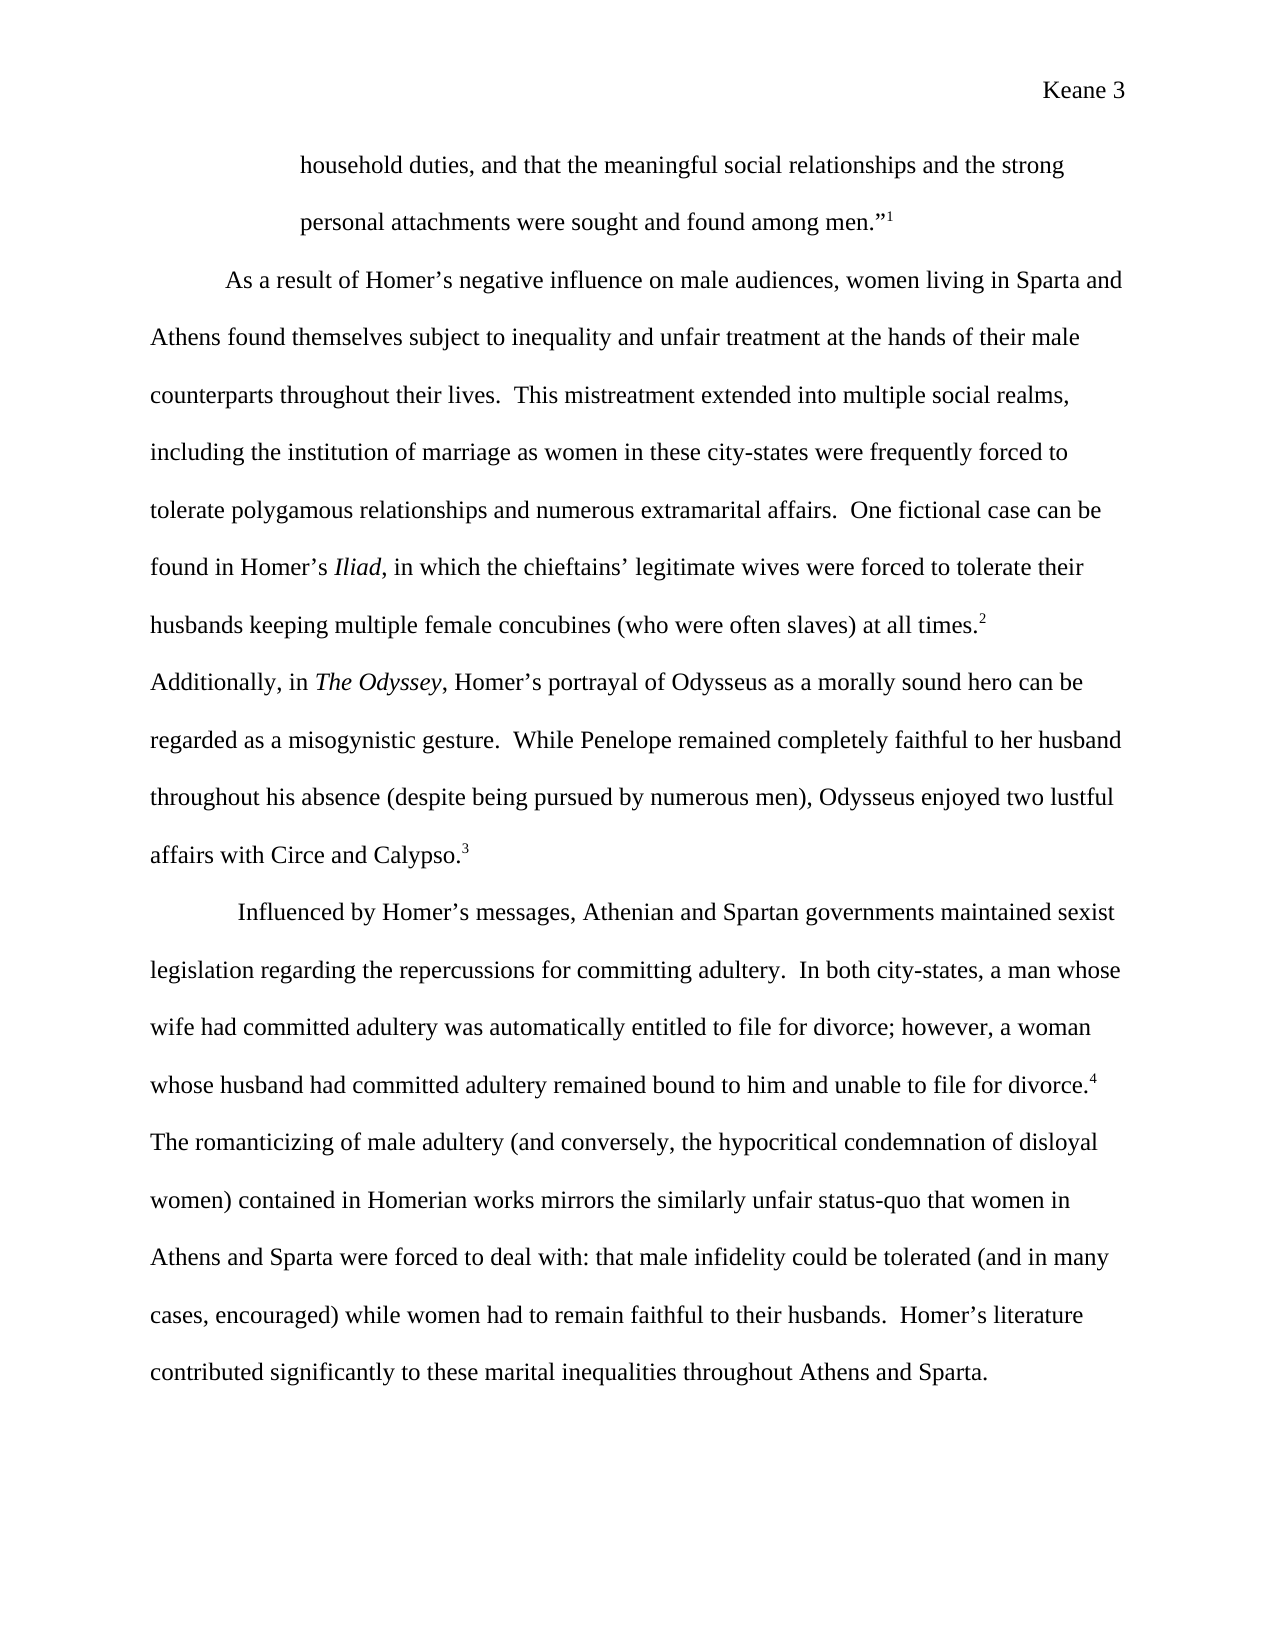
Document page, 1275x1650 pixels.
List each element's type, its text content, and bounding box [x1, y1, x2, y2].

text As a result of Homer’s negative influence on male audiences, women living in Sparta and Athens found themselves subject to inequality and unfair treatment at the hands of their male counterparts throughout their lives. This mistreatment extended into multiple social realms, including the institution of marriage as women in these city-states were frequently forced to tolerate polygamous relationships and numerous extramarital affairs. One fictional case can be found in Homer’s Iliad, in which the chieftains’ legitimate wives were forced to tolerate their husbands keeping multiple female concubines (who were often slaves) at all times.2 Additionally, in The Odyssey, Homer’s portrayal of Odysseus as a morally sound hero can be regarded as a misogynistic gesture. While Penelope remained completely faithful to her husband throughout his absence (despite being pursued by numerous men), Odysseus enjoyed two lustful affairs with Circe and Calypso.3 [150, 265, 1125, 869]
text Influenced by Homer’s messages, Athenian and Spartan governments maintained sexist legislation regarding the repercussions for committing adultery. In both city-states, a man whose wife had committed adultery was automatically entitled to file for divorce; however, a woman whose husband had committed adultery remained bound to him and unable to file for divorce.4 The romanticizing of male adultery (and conversely, the hypocritical condemnation of disloyal women) contained in Homerian works mirrors the similarly unfair status-quo that women in Athens and Sparta were forced to deal with: that male infidelity could be tolerated (and in many cases, encouraged) while women had to remain faithful to their husbands. Homer’s literature contributed significantly to these marital inequalities throughout Athens and Sparta. [150, 897, 1125, 1386]
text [300, 150, 1125, 236]
